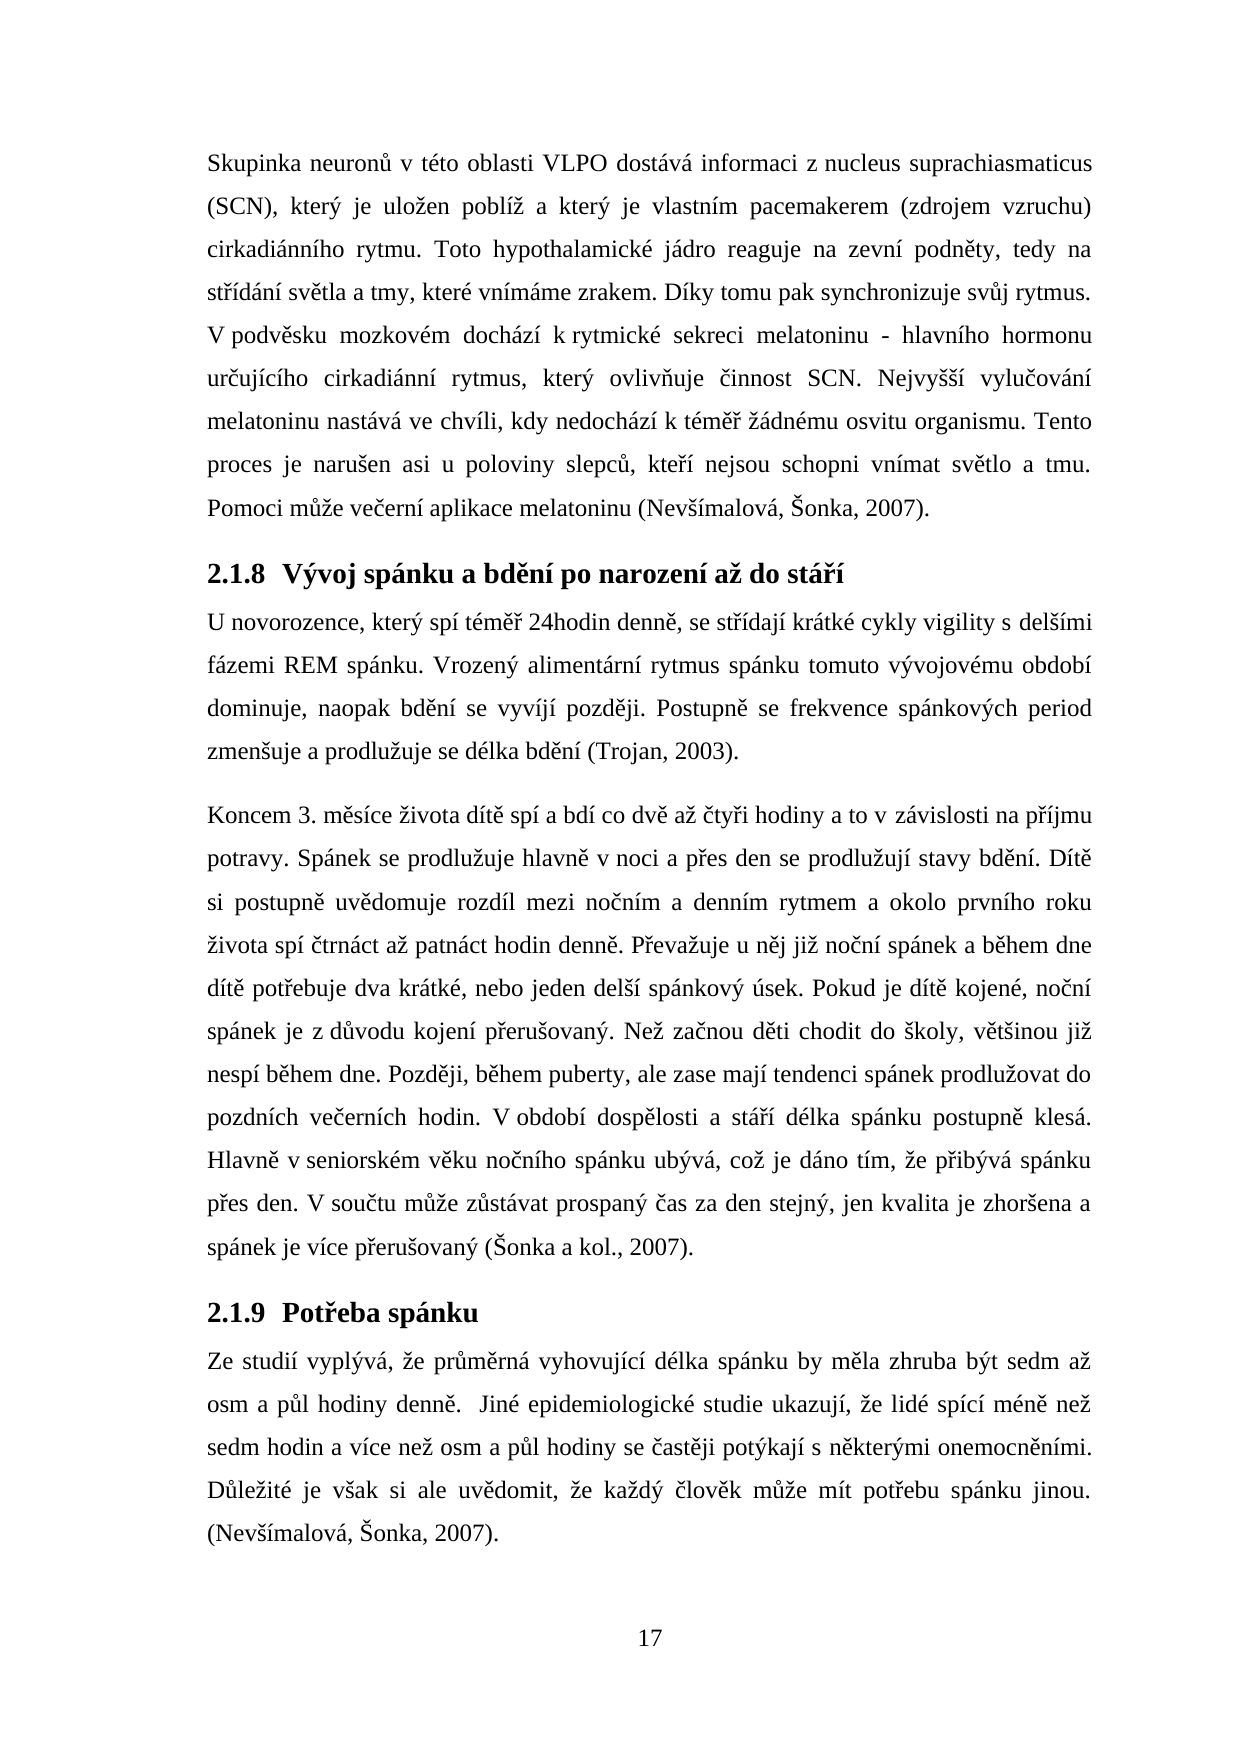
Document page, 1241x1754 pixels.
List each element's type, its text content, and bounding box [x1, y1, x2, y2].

subtitle Vývoj spánku a bdění po narození až do stáří [207, 557, 1092, 590]
text Koncem 3. měsíce života dítě spí a bdí co dvě až čtyři hodiny a to v závislosti na příjmu potravy. Spánek se prodlužuje hlavně v noci a přes den se prodlužují stavy bdění. Dítě si postupně uvědomuje rozdíl mezi nočním a denním rytmem a okolo prvního roku života spí čtrnáct až patnáct hodin denně. Převažuje u něj již noční spánek a během dne dítě potřebuje dva krátké, nebo jeden delší spánkový úsek. Pokud je dítě kojené, noční spánek je z důvodu kojení přerušovaný. Než začnou děti chodit do školy, většinou již nespí během dne. Později, během puberty, ale zase mají tendenci spánek prodlužovat do pozdních večerních hodin. V období dospělosti a stáří délka spánku postupně klesá. Hlavně v seniorském věku nočního spánku ubývá, což je dáno tím, že přibývá spánku přes den. V součtu může zůstávat prospaný čas za den stejný, jen kvalita je zhoršena a spánek je více přerušovaný (Šonka a kol., 2007). [207, 800, 1092, 1260]
text U novorozence, který spí téměř 24hodin denně, se střídají krátké cykly vigility s delšími fázemi REM spánku. Vrozený alimentární rytmus spánku tomuto vývojovému období dominuje, naopak bdění se vyvíjí později. Postupně se frekvence spánkových period zmenšuje a prodlužuje se délka bdění (Trojan, 2003). [207, 607, 1092, 765]
subtitle Potřeba spánku [207, 1296, 1092, 1329]
text Ze studií vyplývá, že průměrná vyhovující délka spánku by měla zhruba být sedm až osm a půl hodiny denně. Jiné epidemiologické studie ukazují, že lidé spící méně než sedm hodin a více než osm a půl hodiny se častěji potýkají s některými onemocněními. Důležité je však si ale uvědomit, že každý člověk může mít potřebu spánku jinou. (Nevšímalová, Šonka, 2007). [207, 1346, 1092, 1547]
text Skupinka neuronů v této oblasti VLPO dostává informaci z nucleus suprachiasmaticus (SCN), který je uložen poblíž a který je vlastním pacemakerem (zdrojem vzruchu) cirkadiánního rytmu. Toto hypothalamické jádro reaguje na zevní podněty, tedy na střídání světla a tmy, které vnímáme zrakem. Díky tomu pak synchronizuje svůj rytmus. V podvěsku mozkovém dochází k rytmické sekreci melatoninu - hlavního hormonu určujícího cirkadiánní rytmus, který ovlivňuje činnost SCN. Nejvyšší vylučování melatoninu nastává ve chvíli, kdy nedochází k téměř žádnému osvitu organismu. Tento proces je narušen asi u poloviny slepců, kteří nejsou schopni vnímat světlo a tmu. Pomoci může večerní aplikace melatoninu (Nevšímalová, Šonka, 2007). [207, 148, 1092, 521]
